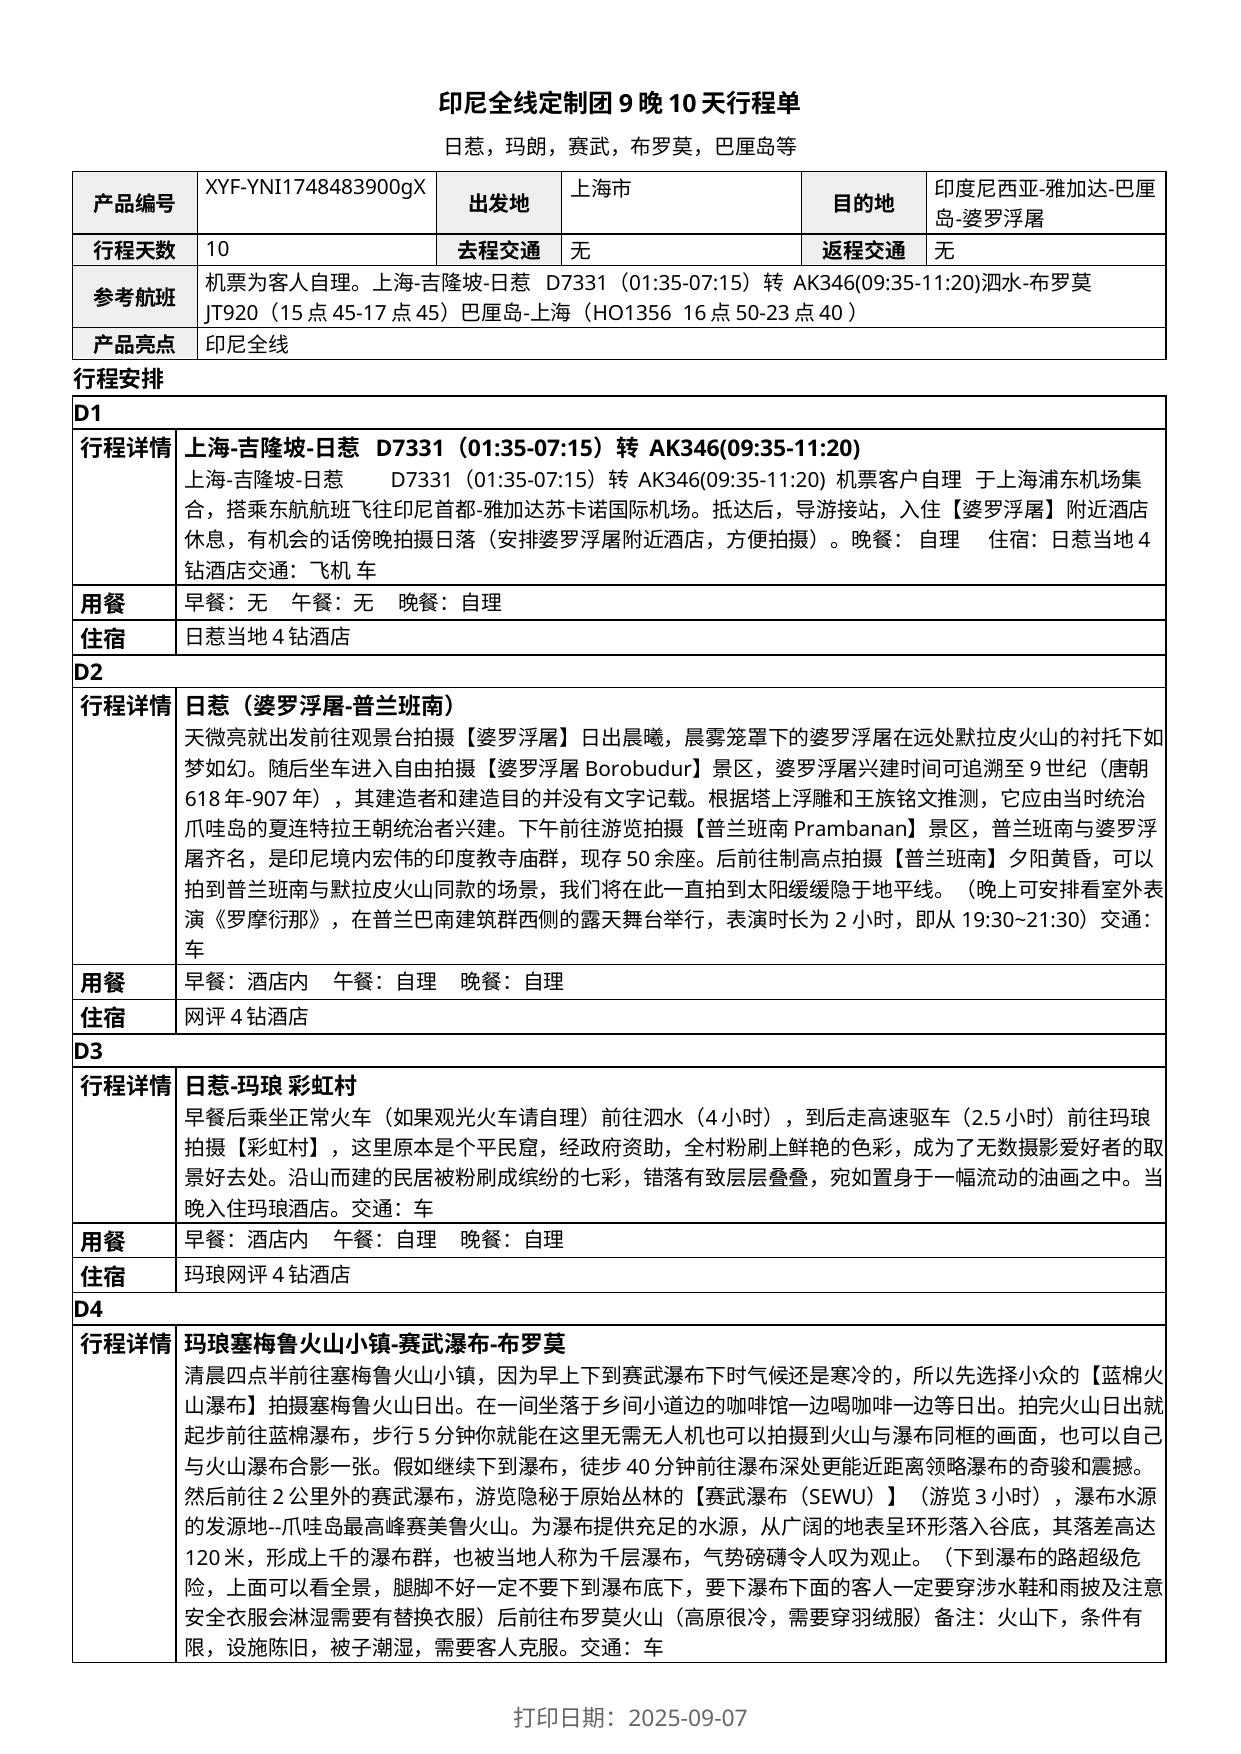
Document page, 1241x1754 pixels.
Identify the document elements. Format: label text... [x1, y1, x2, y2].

table_header 出发地 [437, 172, 561, 233]
table_cell 无 [927, 235, 1165, 264]
text 日惹，玛朗，赛武，布罗莫，巴厘岛等 [73, 130, 1167, 160]
table_cell 日惹-玛琅 彩虹村 早餐后乘坐正常火车（如果观光火车请自理）前往泗水（4小时），到后走高速驱车（2.5小时）前往玛琅拍摄【彩虹村】，这里原本是个平民窟，经政府资助，全村粉刷上鲜艳的色彩，成为了无数摄影爱好者的取景好去处。沿山而建的民居被粉刷成缤纷的七彩，错落有致层层叠叠，宛如置身于一幅流动的油画之中。当晚入住玛琅酒店。 [177, 1068, 1165, 1222]
table_cell 印尼全线 [198, 328, 1165, 358]
table_header 上海市 [562, 172, 801, 233]
table_cell 行程详情 [73, 1068, 175, 1222]
table_cell 无 [562, 235, 801, 264]
table_header 产品编号 [73, 172, 197, 233]
table_cell 行程天数 [73, 235, 197, 264]
table_cell 行程详情 [73, 430, 175, 584]
table_cell 产品亮点 [73, 328, 197, 358]
table_cell 上海-吉隆坡-日惹 D7331（01:35-07:15）转 AK346(09:35-11:20) 上海-吉隆坡-日惹 D7331（01:35-07:15）转 AK346(09:35-11:20) 机票客户自理 [177, 430, 1165, 584]
table_cell 玛琅塞梅鲁火山小镇-赛武瀑布-布罗莫 清晨四点半前往塞梅鲁火山小镇，因为早上下到赛武瀑布下时气候还是寒冷的，所以先选择小众的【蓝棉火山瀑布】拍摄塞梅鲁火山日出。在一间坐落于乡间小道边的咖啡馆一边喝咖啡一边等日出。拍完火山日出就起步前往蓝棉瀑布，步行5分钟你就能在这里无需无人机也可以拍摄到火山与瀑布同框的画面，也可以自己与火山瀑布合影一张。假如继续下到瀑布，徒步40分钟前往瀑布深处更能近距离领略瀑布的奇骏和震撼。然后前往2公里外的赛武瀑布，游览隐秘于原始丛林的【赛武瀑布（SEWU）】（游览3小时），瀑布水源的发源地--爪哇岛最高峰赛美鲁火山。为瀑布提供充足的水源，从广阔的地表呈环形落入谷底，其落差高达120米，形成上千的瀑布群，也被当地人称为千层瀑布，气势磅礴令人叹为观止。（下到瀑布的路超级危险，上面可以看全景，腿脚不好一定不要下到瀑布底下，要下瀑布下面的客人一定要穿涉水鞋和雨披及注意安全衣服会淋湿需要有替换衣服）后前往布罗莫火山（高原很冷，需要穿羽绒服） [177, 1326, 1165, 1662]
table_cell 参考航班 [73, 266, 197, 327]
table_cell D2 [73, 656, 1165, 687]
table_cell 用餐 [73, 586, 175, 619]
table_cell D3 [73, 1035, 1165, 1066]
table_cell 住宿 [73, 1258, 175, 1292]
table_cell 行程详情 [73, 688, 175, 964]
table_cell D4 [73, 1293, 1165, 1324]
table_cell 机票为客人自理。 [198, 266, 1165, 327]
table_cell 去程交通 [437, 235, 561, 264]
table_cell 住宿 [73, 1000, 175, 1033]
table_header D1 [73, 397, 1165, 428]
table_cell 返程交通 [802, 235, 926, 264]
table_cell 住宿 [73, 621, 175, 654]
text 印尼全线定制团9晚10天行程单 [73, 83, 1167, 119]
table_cell 用餐 [73, 1224, 175, 1257]
table_header 目的地 [802, 172, 926, 233]
table_cell 玛琅网评4钻酒店 [177, 1258, 1165, 1292]
text 行程安排 [73, 361, 1167, 394]
table_cell 日惹（婆罗浮屠-普兰班南） 天微亮就出发前往观景台拍摄【婆罗浮屠】日出晨曦，晨雾笼罩下的婆罗浮屠在远处默拉皮火山的衬托下如梦如幻。随后坐车进入自由拍摄【婆罗浮屠Borobudur】景区，婆罗浮屠兴建时间可追溯至9世纪（唐朝618年-907年），其建造者和建造目的并没有文字记载。根据塔上浮雕和王族铭文推测，它应由当时统治爪哇岛的夏连特拉王朝统治者兴建。 [177, 688, 1165, 964]
table_header 印度尼西亚-雅加达-巴厘岛-婆罗浮屠 [927, 172, 1165, 233]
table_cell 网评4钻酒店 [177, 1000, 1165, 1033]
table_cell 行程详情 [73, 1326, 175, 1662]
table_cell 10 [198, 235, 436, 264]
table_cell 早餐：酒店内 午餐：自理 晚餐：自理 [177, 1224, 1165, 1257]
table_header XYF-YNI1748483900gX [198, 172, 436, 233]
table_cell 用餐 [73, 965, 175, 998]
table_cell 早餐：无 午餐：无 晚餐：自理 [177, 586, 1165, 619]
table_cell 早餐：酒店内 午餐：自理 晚餐：自理 [177, 965, 1165, 998]
table_cell 日惹当地4钻酒店 [177, 621, 1165, 654]
